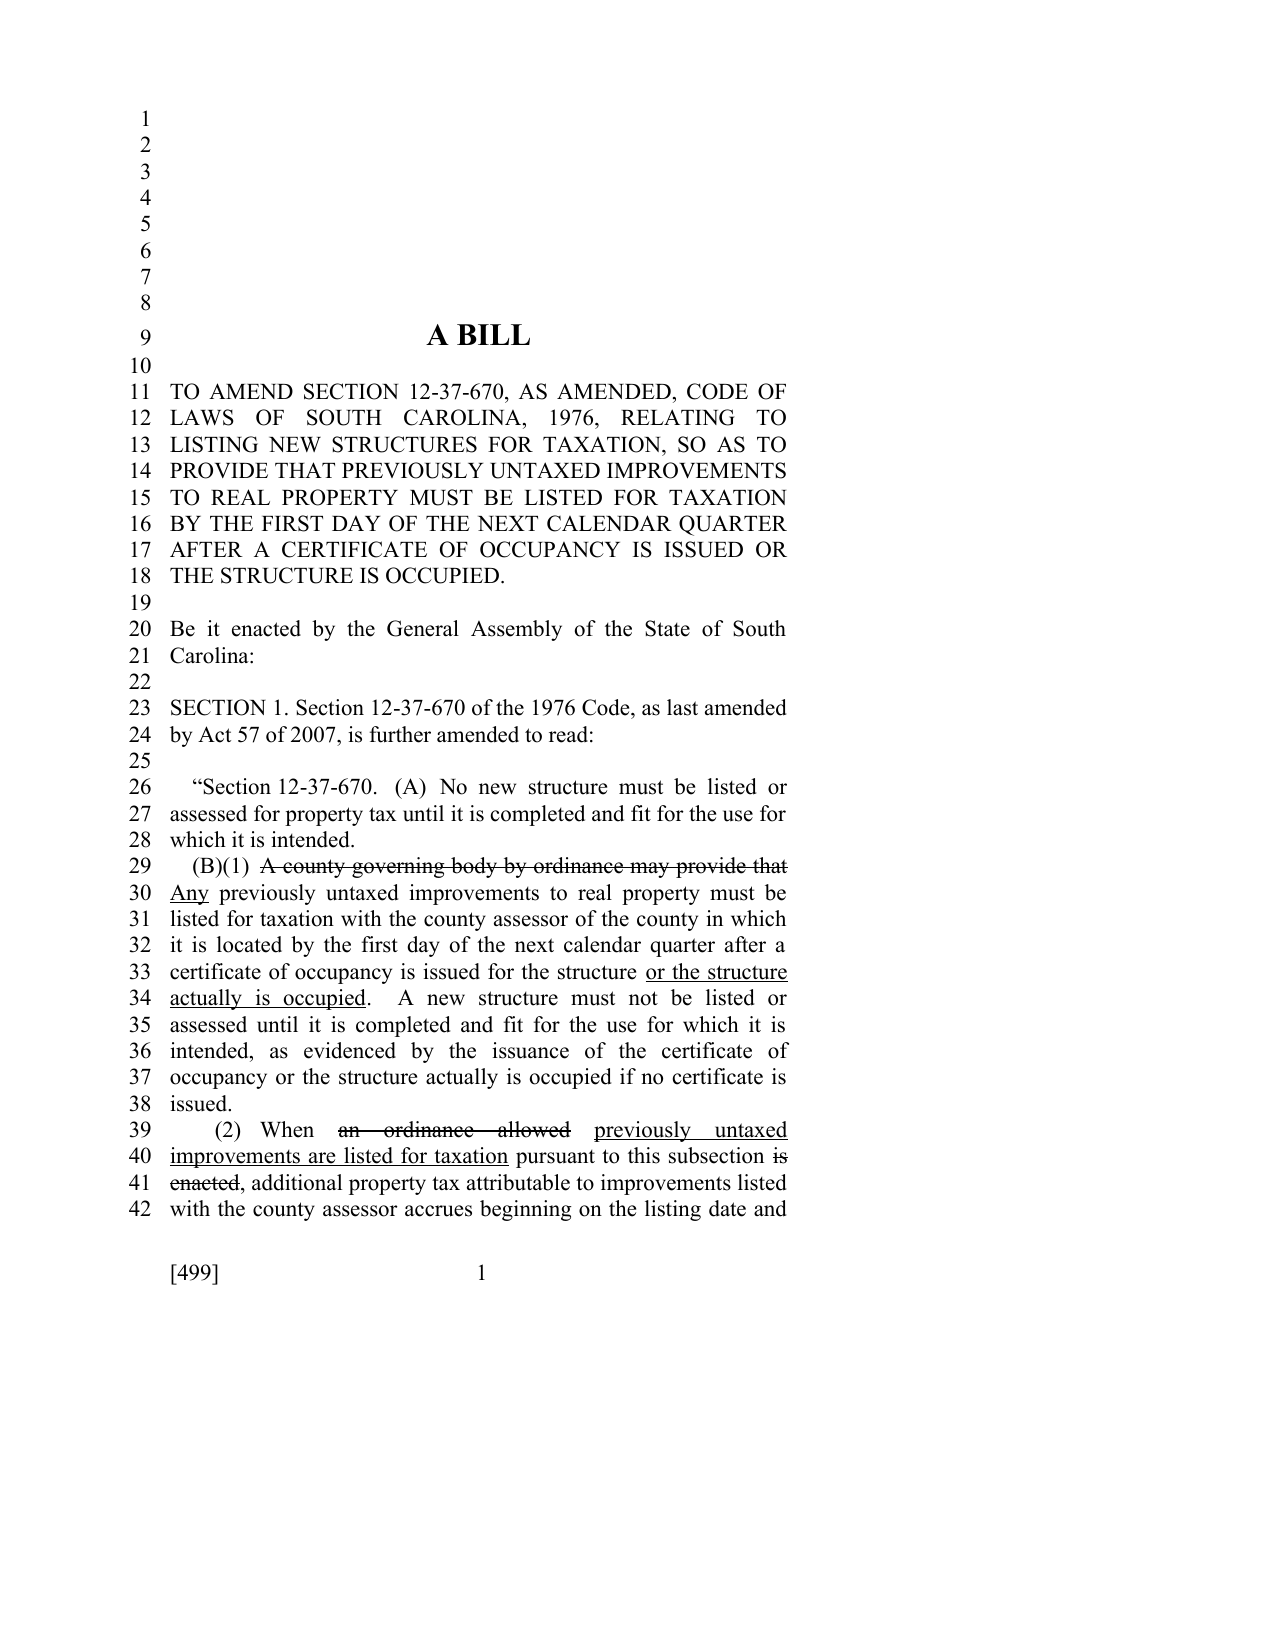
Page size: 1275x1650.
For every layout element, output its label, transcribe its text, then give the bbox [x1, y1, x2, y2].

text Be it enacted by the General Assembly of the State of South Carolina: [169, 615, 787, 668]
text “Section 12-37-670. (A) No new structure must be listed or assessed for property tax until it is completed and fit for the use for which it is intended. [169, 773, 787, 852]
text SECTION 1. Section 12-37-670 of the 1976 Code, as last amended by Act 57 of 2007, is further amended to read: [169, 694, 787, 747]
text TO AMEND SECTION 12-37-670, AS AMENDED, CODE OF LAWS OF SOUTH CAROLINA, 1976, RELATING TO LISTING NEW STRUCTURES FOR TAXATION, SO AS TO PROVIDE THAT PREVIOUSLY UNTAXED IMPROVEMENTS TO REAL PROPERTY MUST BE LISTED FOR TAXATION BY THE FIRST DAY OF THE NEXT CALENDAR QUARTER AFTER A CERTIFICATE OF OCCUPANCY IS ISSUED OR THE STRUCTURE IS OCCUPIED. [169, 378, 787, 589]
text (B)(1) A county governing body by ordinance may provide that Any previously untaxed improvements to real property must be listed for taxation with the county assessor of the county in which it is located by the first day of the next calendar quarter after a certificate of occupancy is issued for the structure or the structure actually is occupied. A new structure must not be listed or assessed until it is completed and fit for the use for which it is intended, as evidenced by the issuance of the certificate of occupancy or the structure actually is occupied if no certificate is issued. [169, 852, 787, 1116]
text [169, 1116, 787, 1221]
text A BILL [169, 316, 787, 352]
